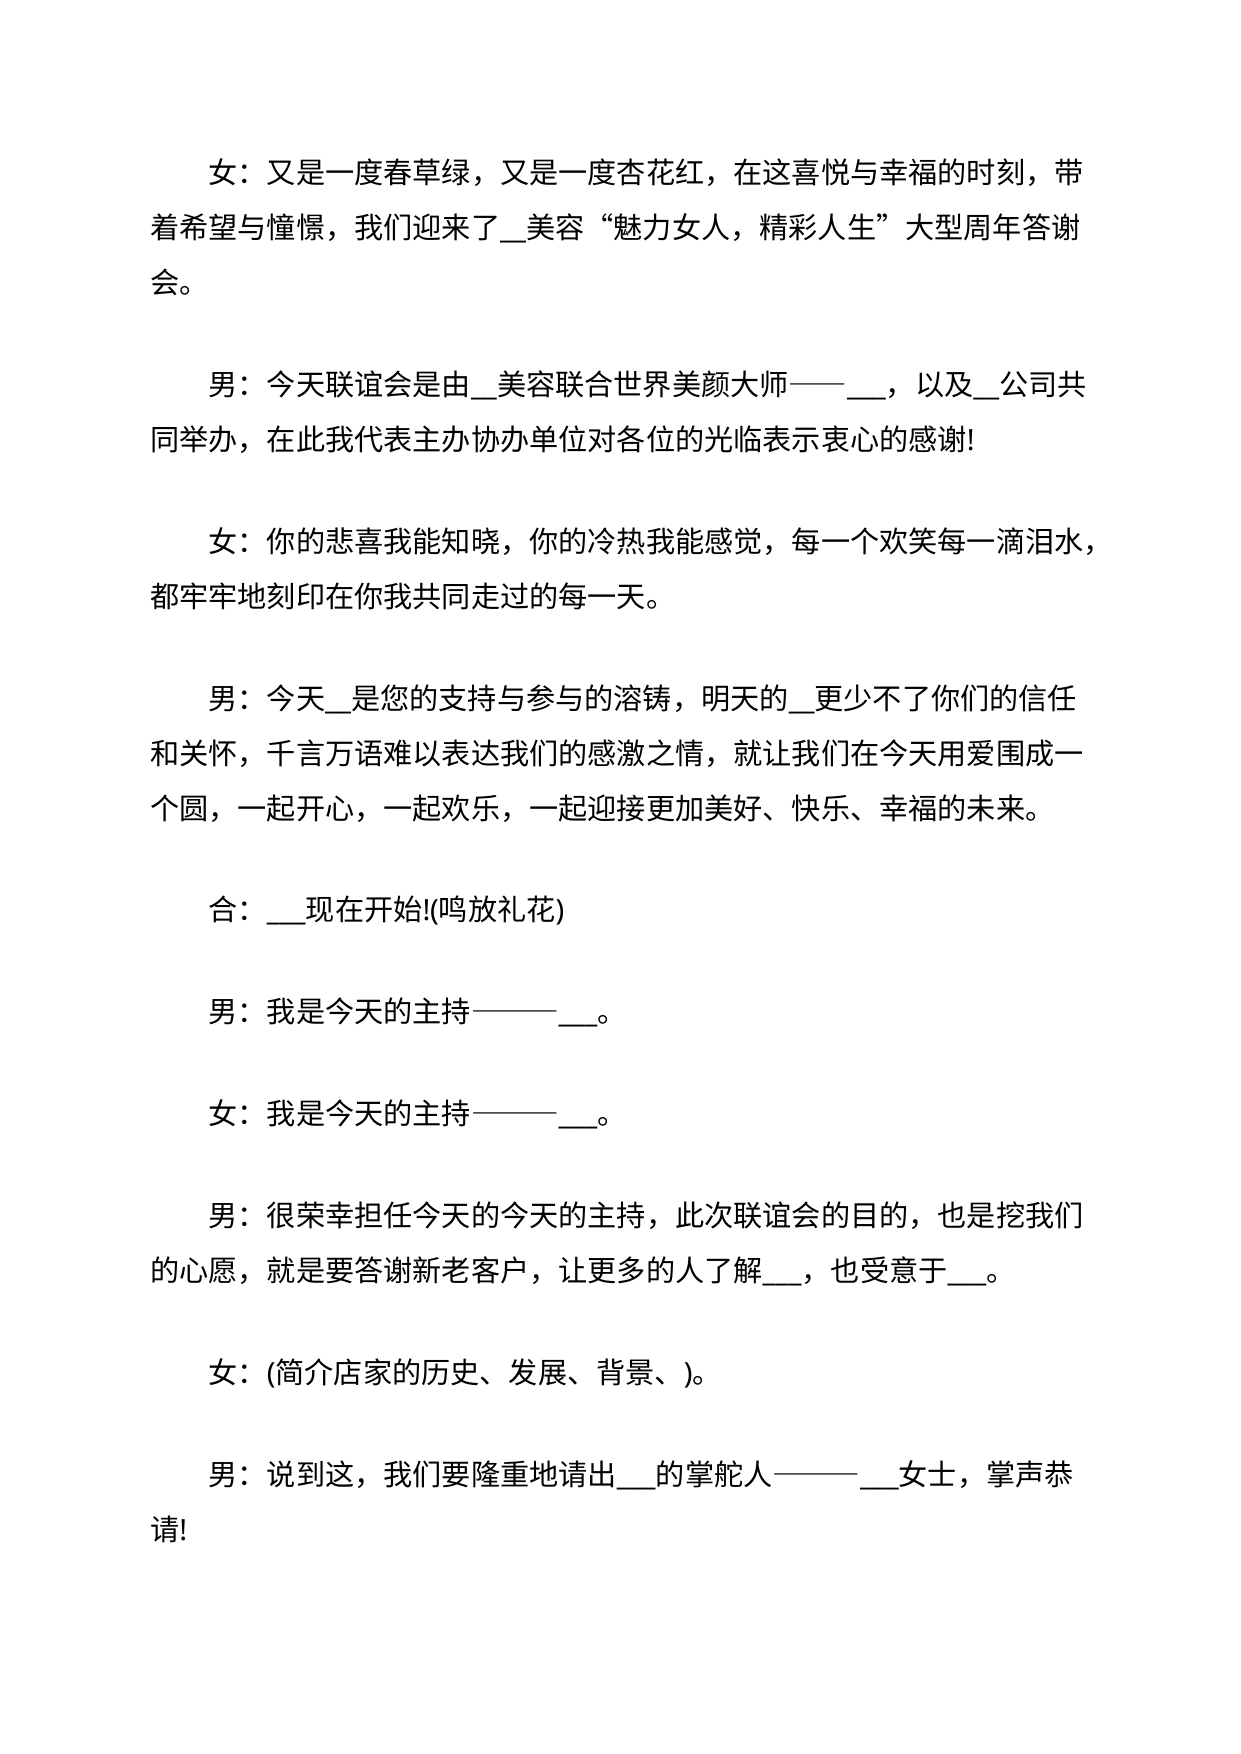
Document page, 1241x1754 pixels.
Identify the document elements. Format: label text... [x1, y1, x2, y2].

text 女：我是今天的主持―――___。 [150, 1091, 1090, 1133]
text 男：我是今天的主持―――___。 [150, 989, 1090, 1031]
text 合：___现在开始!(鸣放礼花) [150, 887, 1090, 929]
text 男：今天联谊会是由__美容联合世界美颜大师――___，以及__公司共同举办，在此我代表主办协办单位对各位的光临表示衷心的感谢! [150, 362, 1090, 459]
text 女：你的悲喜我能知晓，你的冷热我能感觉，每一个欢笑每一滴泪水，都牢牢地刻印在你我共同走过的每一天。 [150, 519, 1090, 616]
text 女：又是一度春草绿，又是一度杏花红，在这喜悦与幸福的时刻，带着希望与憧憬，我们迎来了__美容“魅力女人，精彩人生”大型周年答谢会。 [150, 150, 1090, 302]
text 男：说到这，我们要隆重地请出___的掌舵人―――___女士，掌声恭请! [150, 1452, 1090, 1549]
text 男：很荣幸担任今天的今天的主持，此次联谊会的目的，也是挖我们的心愿，就是要答谢新老客户，让更多的人了解___，也受意于___。 [150, 1193, 1090, 1290]
text 女：(简介店家的历史、发展、背景、)。 [150, 1350, 1090, 1392]
text 男：今天__是您的支持与参与的溶铸，明天的__更少不了你们的信任和关怀，千言万语难以表达我们的感激之情，就让我们在今天用爱围成一个圆，一起开心，一起欢乐，一起迎接更加美好、快乐、幸福的未来。 [150, 675, 1090, 827]
